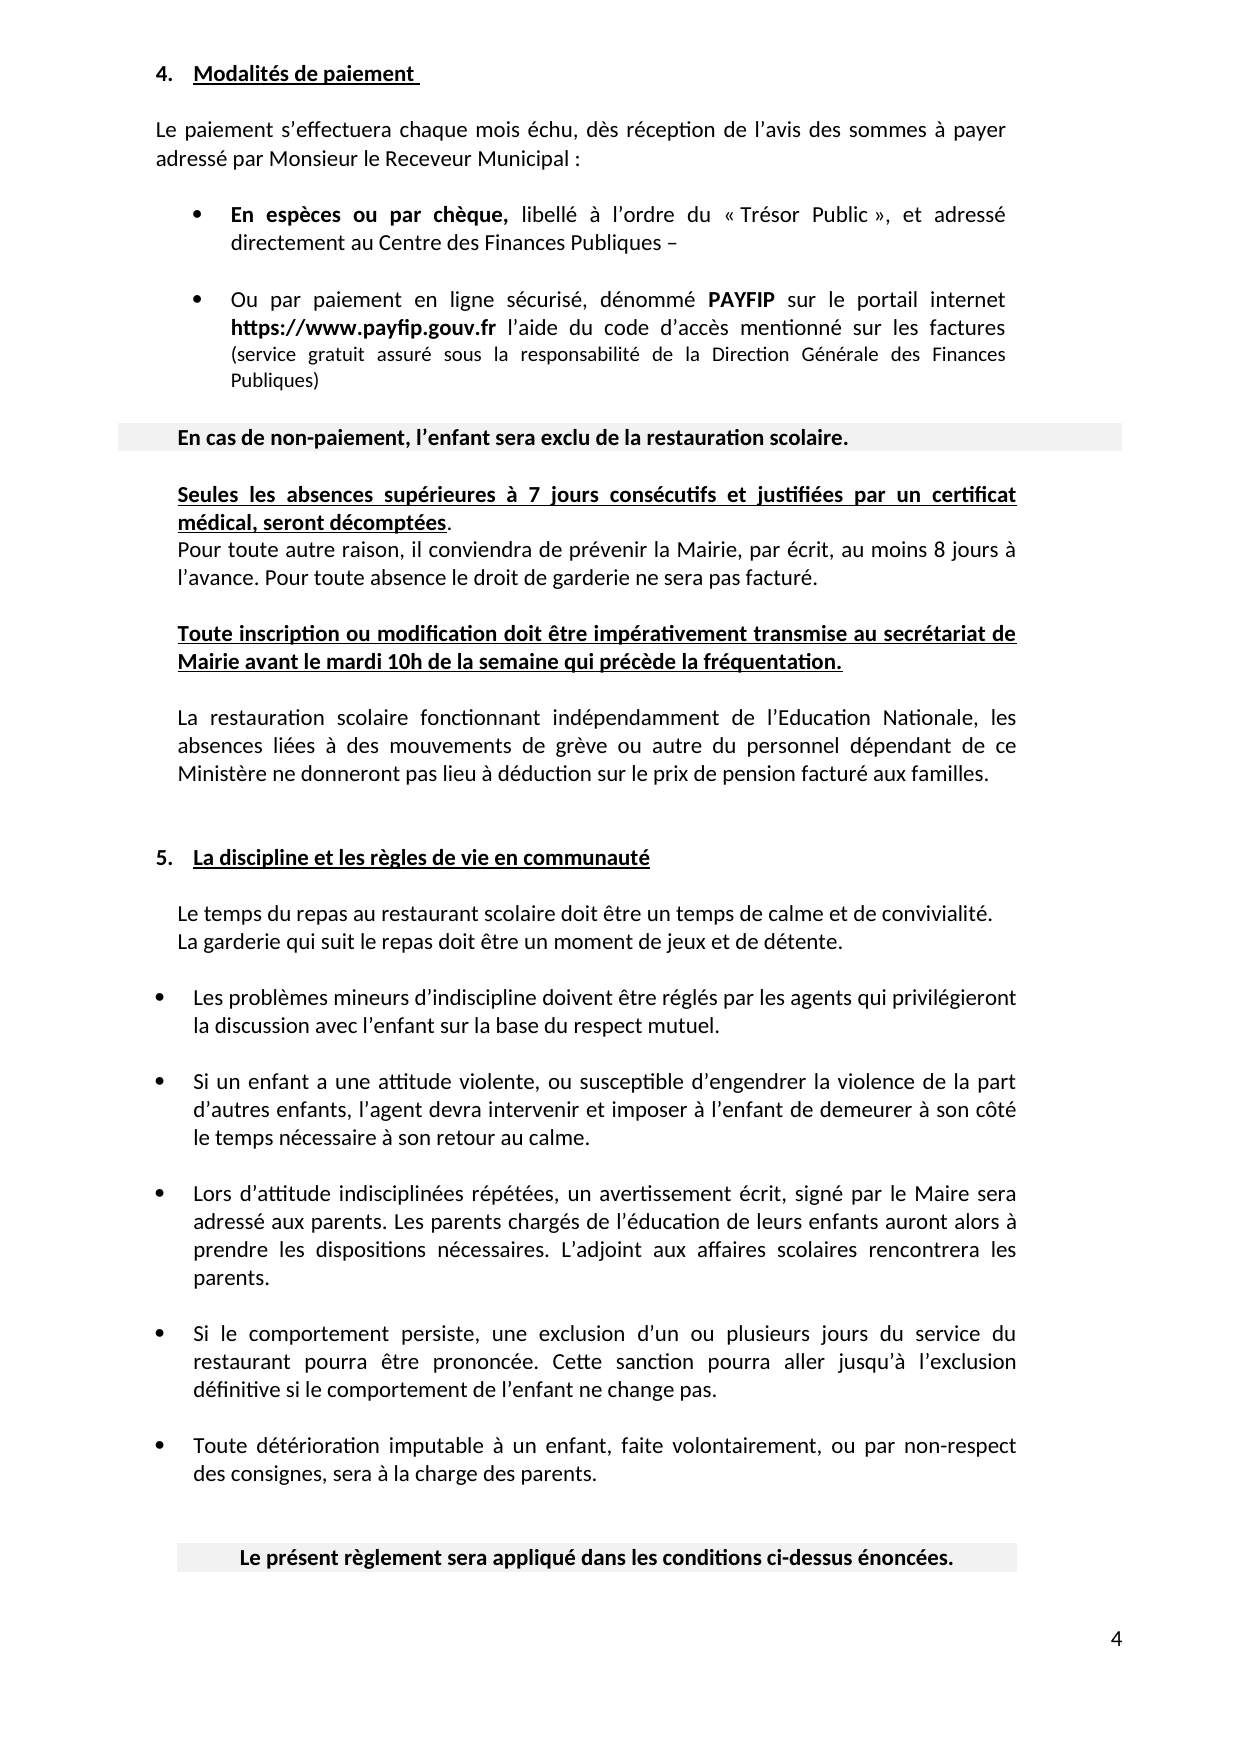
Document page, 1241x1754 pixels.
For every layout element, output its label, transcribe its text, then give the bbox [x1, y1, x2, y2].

list La discipline et les règles de vie en communauté [156, 843, 1017, 871]
text Seules les absences supérieures à 7 jours consécutifs et justifiées par un certificat médical, seront décomptées. [177, 481, 1017, 505]
text En cas de non-paiement, l’enfant sera exclu de la restauration scolaire. [118, 423, 1122, 451]
text Toute inscription ou modification doit être impérativement transmise au secrétariat de Mairie avant le mardi 10h de la semaine qui précède la fréquentation. [177, 644, 1017, 675]
list Lors d’attitude indisciplinées répétées, un avertissement écrit, signé par le Maire sera adressé aux parents. Les parents chargés de l’éducation de leurs enfants auront alors à prendre les dispositions nécessaires. L’adjoint aux affaires scolaires rencontrera les parents. [156, 1179, 1017, 1291]
list Modalités de paiement [156, 59, 1006, 87]
text Le paiement s’effectuera chaque mois échu, dès réception de l’avis des sommes à payer adressé par Monsieur le Receveur Municipal : [156, 116, 1006, 172]
text La restauration scolaire fonctionnant indépendamment de l’Education Nationale, les absences liées à des mouvements de grève ou autre du personnel dépendant de ce Ministère ne donneront pas lieu à déduction sur le prix de pension facturé aux familles. [177, 703, 1017, 787]
list Ou par paiement en ligne sécurisé, dénommé PAYFIP sur le portail internet https://www.payfip.gouv.fr l’aide du code d’accès mentionné sur les factures (service gratuit assuré sous la responsabilité de la Direction Générale des Finances Publiques) [193, 285, 1006, 392]
list Toute détérioration imputable à un enfant, faite volontairement, ou par non-respect des consignes, sera à la charge des parents. [156, 1431, 1017, 1487]
text Pour toute autre raison, il conviendra de prévenir la Mairie, par écrit, au moins 8 jours à l’avance. Pour toute absence le droit de garderie ne sera pas facturé. [177, 536, 1017, 591]
text Seules les absences supérieures à 7 jours consécutifs et justifiées par un certificat médical, seront décomptées. [177, 506, 1017, 536]
list En espèces ou par chèque, libellé à l’ordre du « Trésor Public », et adressé directement au Centre des Finances Publiques – [193, 200, 1006, 256]
subtitle Le présent règlement sera appliqué dans les conditions ci-dessus énoncées. [177, 1543, 1017, 1572]
text Le temps du repas au restaurant scolaire doit être un temps de calme et de convivialité. [118, 899, 1017, 927]
list Si le comportement persiste, une exclusion d’un ou plusieurs jours du service du restaurant pourra être prononcée. Cette sanction pourra aller jusqu’à l’exclusion définitive si le comportement de l’enfant ne change pas. [156, 1319, 1017, 1403]
text Toute inscription ou modification doit être impérativement transmise au secrétariat de Mairie avant le mardi 10h de la semaine qui précède la fréquentation. [177, 619, 1017, 643]
list Les problèmes mineurs d’indiscipline doivent être réglés par les agents qui privilégieront la discussion avec l’enfant sur la base du respect mutuel. [156, 983, 1017, 1039]
text La garderie qui suit le repas doit être un moment de jeux et de détente. [118, 927, 1017, 955]
list Si un enfant a une attitude violente, ou susceptible d’engendrer la violence de la part d’autres enfants, l’agent devra intervenir et imposer à l’enfant de demeurer à son côté le temps nécessaire à son retour au calme. [156, 1067, 1017, 1151]
